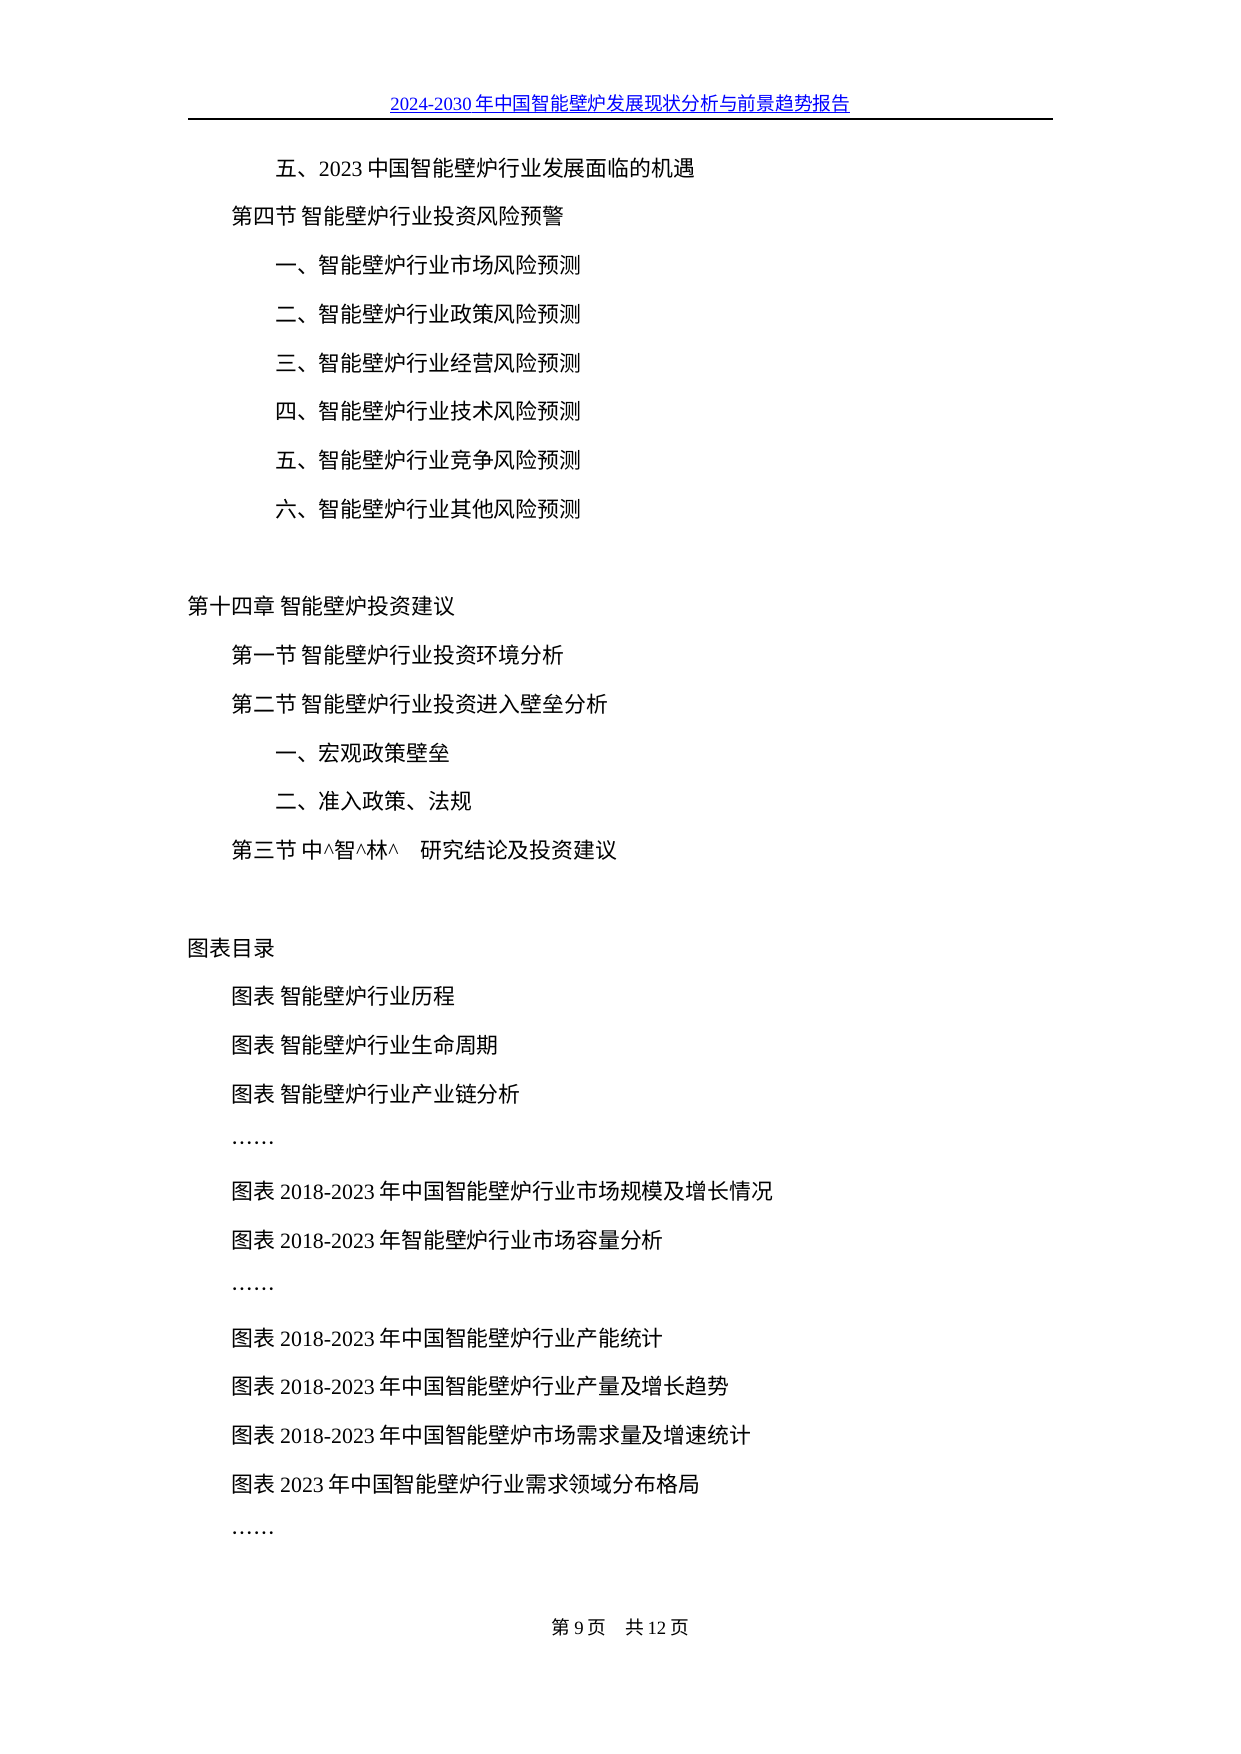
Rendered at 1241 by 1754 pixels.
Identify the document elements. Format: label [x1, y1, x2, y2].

text [187, 150, 1053, 1548]
